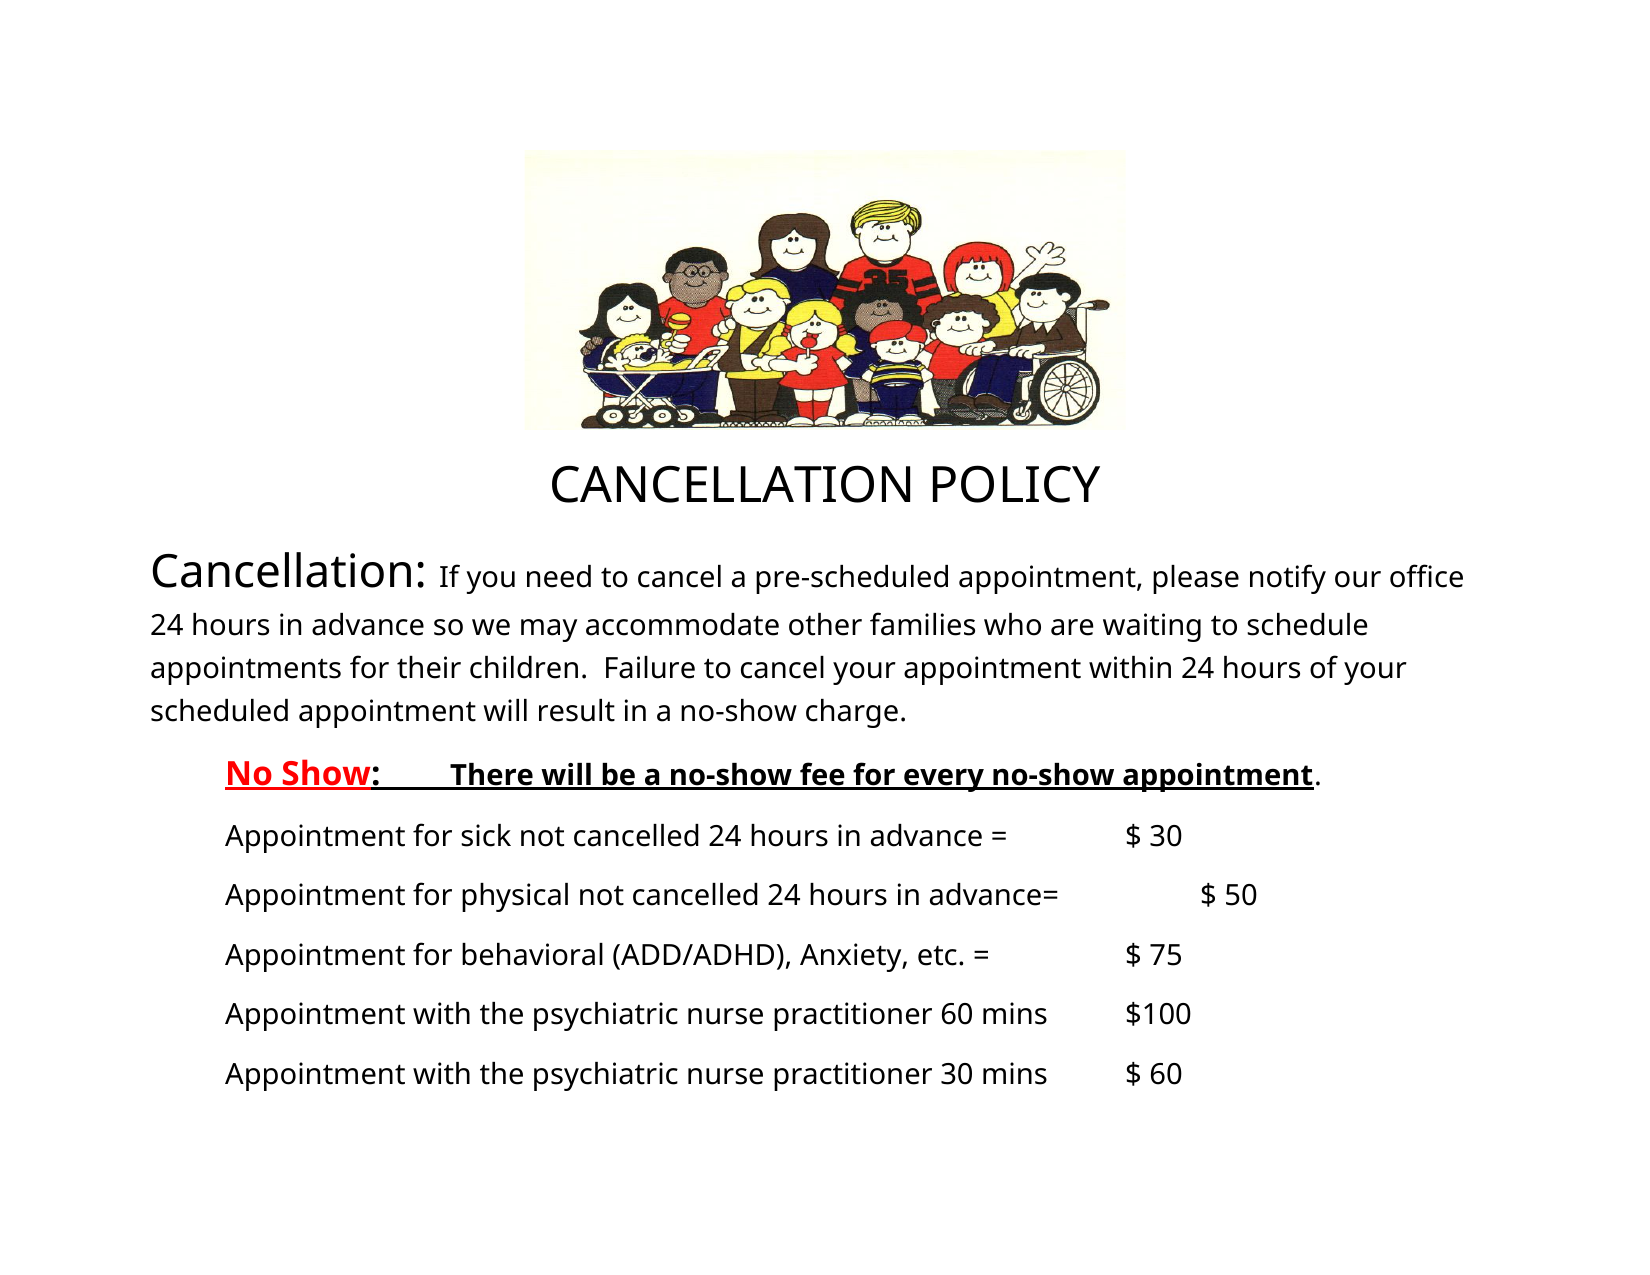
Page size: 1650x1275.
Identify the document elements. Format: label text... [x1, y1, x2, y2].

text CANCELLATION POLICY [150, 448, 1500, 517]
text No Show: There will be a no-show fee for every no-show appointment. [150, 749, 1500, 795]
text Appointment for sick not cancelled 24 hours in advance = $ 30 [225, 815, 1500, 855]
text Appointment for physical not cancelled 24 hours in advance= $ 50 [225, 874, 1500, 914]
text Appointment with the psychiatric nurse practitioner 60 mins $100 [225, 993, 1500, 1033]
text Cancellation: If you need to cancel a pre-scheduled appointment, please notify our office 24 hours in advance so we may accommodate other families who are waiting to schedule appointments for their children. Failure to cancel your appointment within 24 hours of your scheduled appointment will result in a no-show charge. [150, 539, 1500, 729]
picture [524, 150, 1126, 430]
text Appointment for behavioral (ADD/ADHD), Anxiety, etc. = $ 75 [225, 934, 1500, 974]
text Appointment with the psychiatric nurse practitioner 30 mins $ 60 [225, 1053, 1500, 1093]
